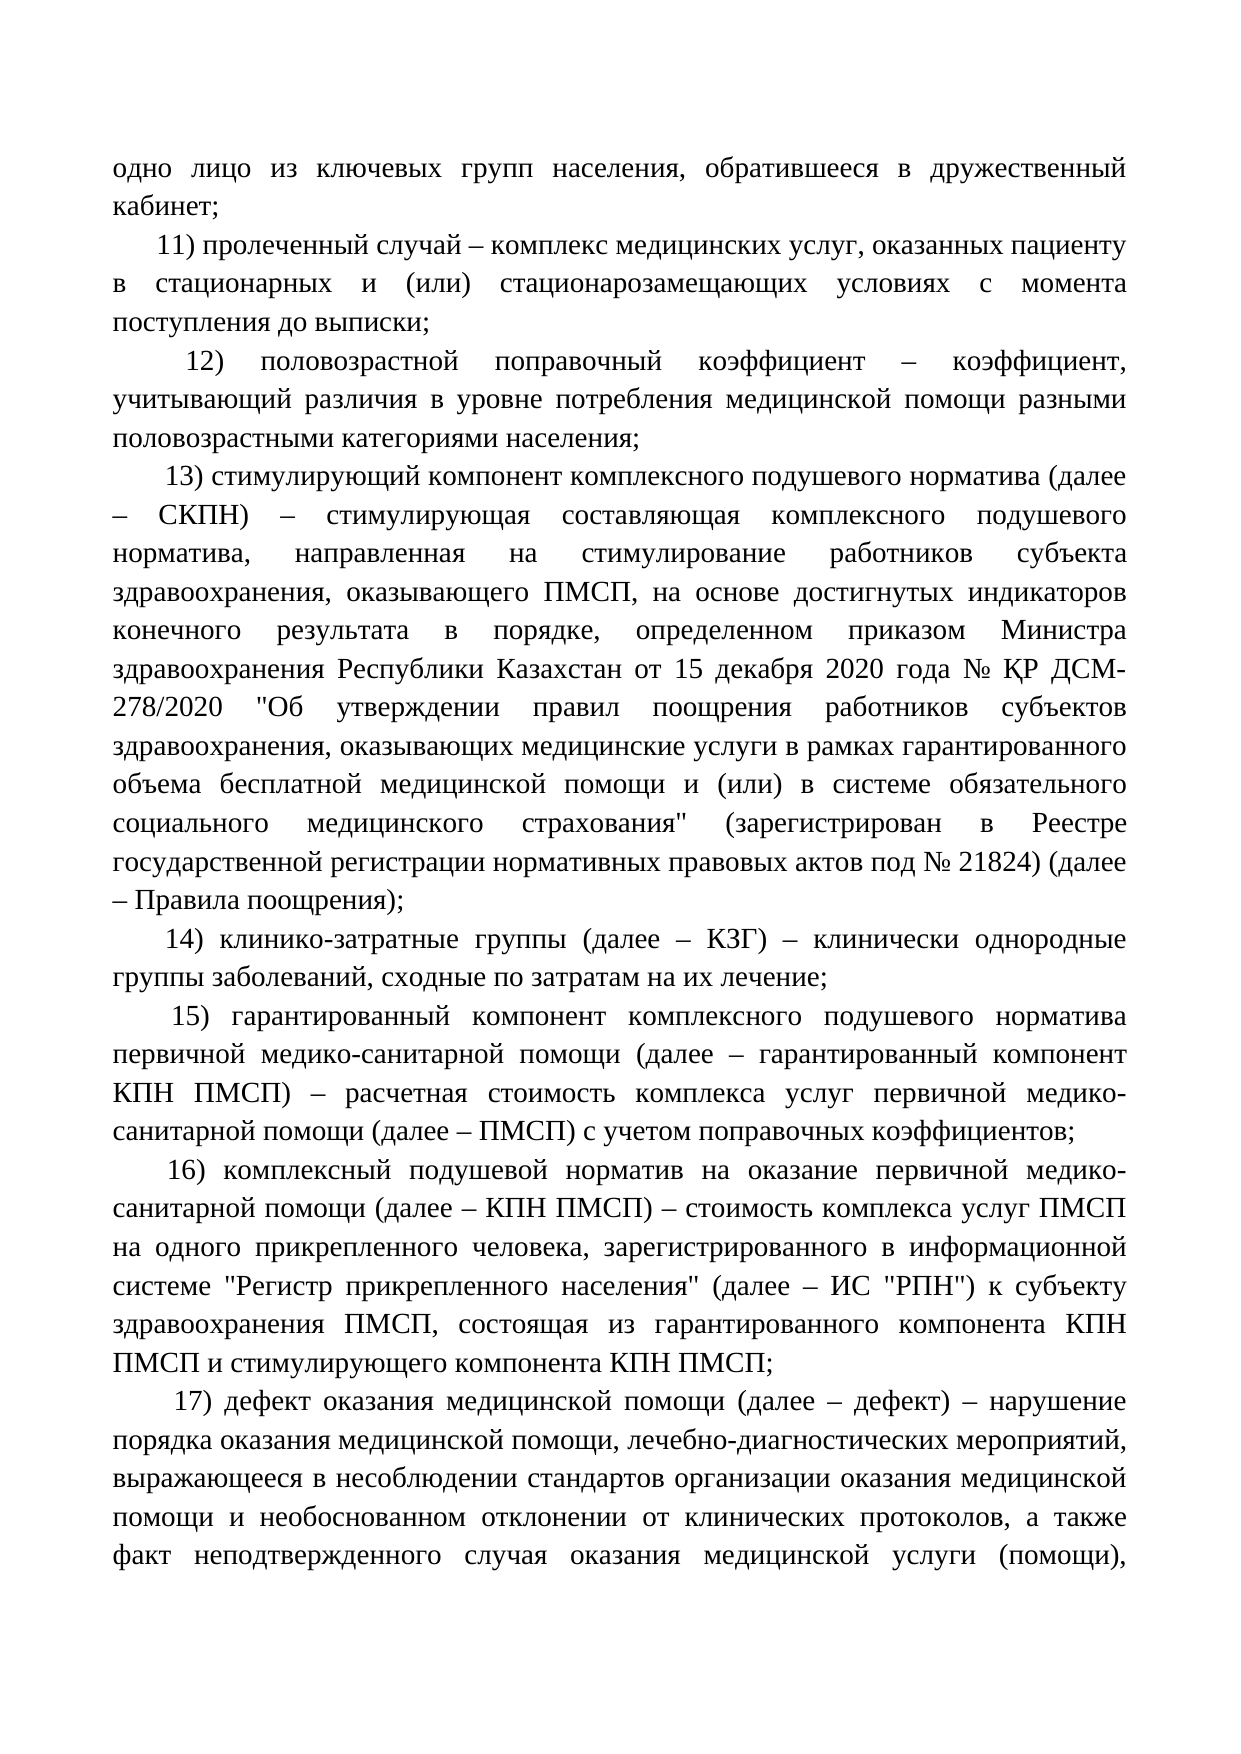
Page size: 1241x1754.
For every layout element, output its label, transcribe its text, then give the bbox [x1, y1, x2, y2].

text 13) стимулирующий компонент комплексного подушевого норматива (далее – СКПН) – стимулирующая составляющая комплексного подушевого норматива, направленная на стимулирование работников субъекта здравоохранения, оказывающего ПМСП, на основе достигнутых индикаторов конечного результата в порядке, определенном приказом Министра здравоохранения Республики Казахстан от 15 декабря 2020 года № ҚР ДСМ-278/2020 "Об утверждении правил поощрения работников субъектов здравоохранения, оказывающих медицинские услуги в рамках гарантированного объема бесплатной медицинской помощи и (или) в системе обязательного социального медицинского страхования" (зарегистрирован в Реестре государственной регистрации нормативных правовых актов под № 21824) (далее – Правила поощрения); [112, 458, 1128, 916]
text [112, 1383, 1128, 1571]
text 11) пролеченный случай – комплекс медицинских услуг, оказанных пациенту в стационарных и (или) стационарозамещающих условиях с момента поступления до выписки; [112, 227, 1128, 338]
text 14) клинико-затратные группы (далее – КЗГ) – клинически однородные группы заболеваний, сходные по затратам на их лечение; [112, 921, 1128, 993]
text 16) комплексный подушевой норматив на оказание первичной медико-санитарной помощи (далее – КПН ПМСП) – стоимость комплекса услуг ПМСП на одного прикрепленного человека, зарегистрированного в информационной системе "Регистр прикрепленного населения" (далее – ИС "РПН") к субъекту здравоохранения ПМСП, состоящая из гарантированного компонента КПН ПМСП и стимулирующего компонента КПН ПМСП; [112, 1152, 1128, 1378]
text 15) гарантированный компонент комплексного подушевого норматива первичной медико-санитарной помощи (далее – гарантированный компонент КПН ПМСП) – расчетная стоимость комплекса услуг первичной медико-санитарной помощи (далее – ПМСП) с учетом поправочных коэффициентов; [112, 998, 1128, 1147]
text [112, 150, 1128, 222]
text 12) половозрастной поправочный коэффициент – коэффициент, учитывающий различия в уровне потребления медицинской помощи разными половозрастными категориями населения; [112, 343, 1128, 453]
